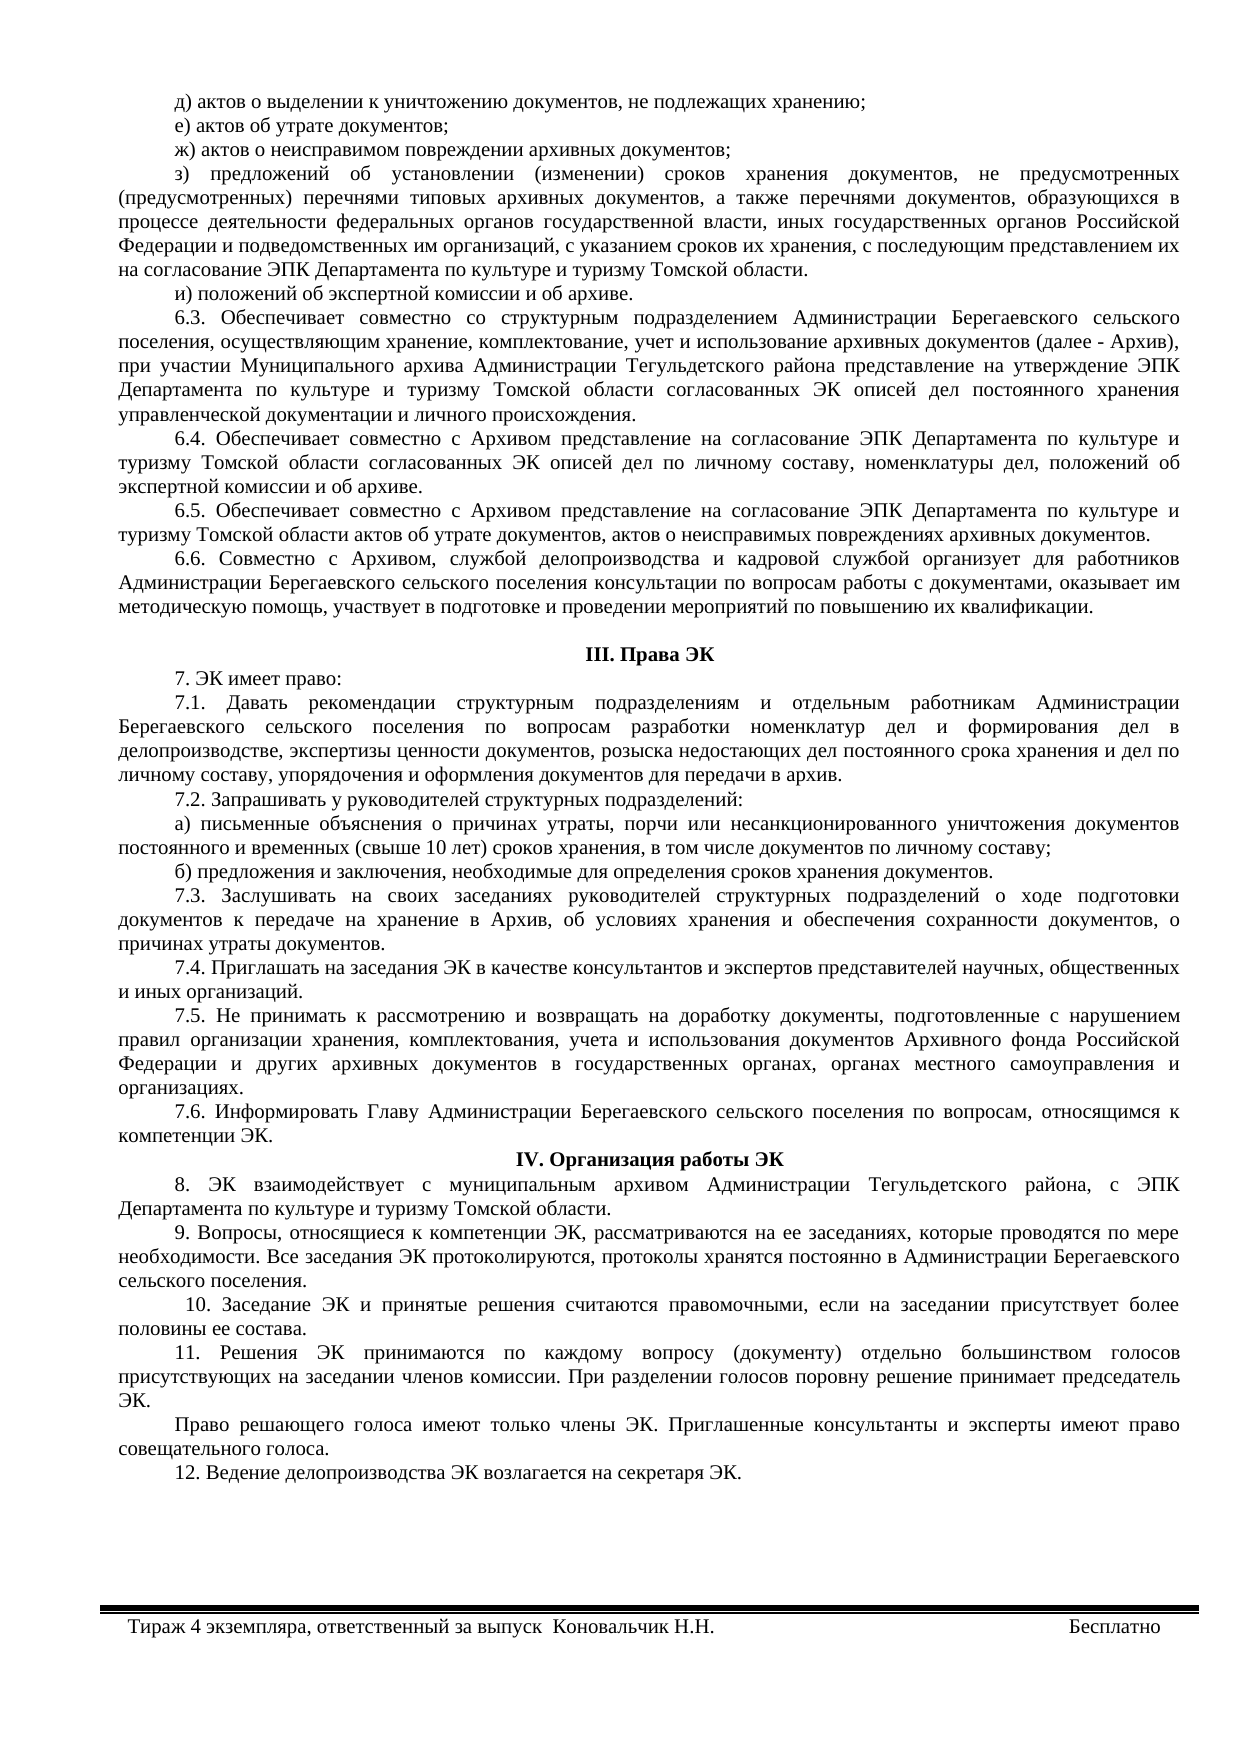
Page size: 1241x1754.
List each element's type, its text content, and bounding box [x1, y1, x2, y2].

text 6.4. Обеспечивает совместно с Архивом представление на согласование ЭПК Департамента по культуре и туризму Томской области согласованных ЭК описей дел по личному составу, номенклатуры дел, положений об экспертной комиссии и об архиве. [118, 426, 1181, 498]
text а) письменные объяснения о причинах утраты, порчи или несанкционированного уничтожения документов постоянного и временных (свыше 10 лет) сроков хранения, в том числе документов по личному составу; [118, 811, 1181, 859]
text 7. ЭК имеет право: [118, 666, 1181, 690]
text 7.5. Не принимать к рассмотрению и возвращать на доработку документы, подготовленные с нарушением правил организации хранения, комплектования, учета и использования документов Архивного фонда Российской Федерации и других архивных документов в государственных органах, органах местного самоуправления и организациях. [118, 1003, 1181, 1099]
text 9. Вопросы, относящиеся к компетенции ЭК, рассматриваются на ее заседаниях, которые проводятся по мере необходимости. Все заседания ЭК протоколируются, протоколы хранятся постоянно в Администрации Берегаевского сельского поселения. [118, 1219, 1181, 1292]
text 7.6. Информировать Главу Администрации Берегаевского сельского поселения по вопросам, относящимся к компетенции ЭК. [118, 1099, 1181, 1147]
text ж) актов о неисправимом повреждении архивных документов; [118, 137, 1181, 161]
text б) предложения и заключения, необходимые для определения сроков хранения документов. [118, 859, 1181, 883]
text IV. Организация работы ЭК [118, 1147, 1181, 1171]
text III. Права ЭК [118, 642, 1181, 666]
text 6.3. Обеспечивает совместно со структурным подразделением Администрации Берегаевского сельского поселения, осуществляющим хранение, комплектование, учет и использование архивных документов (далее - Архив), при участии Муниципального архива Администрации Тегульдетского района представление на утверждение ЭПК Департамента по культуре и туризму Томской области согласованных ЭК описей дел постоянного хранения управленческой документации и личного происхождения. [118, 305, 1181, 426]
text 12. Ведение делопроизводства ЭК возлагается на секретаря ЭК. [118, 1460, 1181, 1484]
text 7.3. Заслушивать на своих заседаниях руководителей структурных подразделений о ходе подготовки документов к передаче на хранение в Архив, об условиях хранения и обеспечения сохранности документов, о причинах утраты документов. [118, 883, 1181, 955]
text 6.5. Обеспечивает совместно с Архивом представление на согласование ЭПК Департамента по культуре и туризму Томской области актов об утрате документов, актов о неисправимых повреждениях архивных документов. [118, 498, 1181, 546]
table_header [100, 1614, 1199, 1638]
text д) актов о выделении к уничтожению документов, не подлежащих хранению; [118, 89, 1181, 113]
text 8. ЭК взаимодействует с муниципальным архивом Администрации Тегульдетского района, с ЭПК Департамента по культуре и туризму Томской области. [118, 1171, 1181, 1219]
text 11. Решения ЭК принимаются по каждому вопросу (документу) отдельно большинством голосов присутствующих на заседании членов комиссии. При разделении голосов поровну решение принимает председатель ЭК. [118, 1340, 1181, 1412]
text 7.4. Приглашать на заседания ЭК в качестве консультантов и экспертов представителей научных, общественных и иных организаций. [118, 955, 1181, 1003]
text и) положений об экспертной комиссии и об архиве. [118, 281, 1181, 305]
text е) актов об утрате документов; [118, 113, 1181, 137]
text 7.1. Давать рекомендации структурным подразделениям и отдельным работникам Администрации Берегаевского сельского поселения по вопросам разработки номенклатур дел и формирования дел в делопроизводстве, экспертизы ценности документов, розыска недостающих дел постоянного срока хранения и дел по личному составу, упорядочения и оформления документов для передачи в архив. [118, 690, 1181, 786]
text з) предложений об установлении (изменении) сроков хранения документов, не предусмотренных (предусмотренных) перечнями типовых архивных документов, а также перечнями документов, образующихся в процессе деятельности федеральных органов государственной власти, иных государственных органов Российской Федерации и подведомственных им организаций, с указанием сроков их хранения, с последующим представлением их на согласование ЭПК Департамента по культуре и туризму Томской области. [118, 161, 1181, 281]
text 7.2. Запрашивать у руководителей структурных подразделений: [118, 786, 1181, 811]
text 10. Заседание ЭК и принятые решения считаются правомочными, если на заседании присутствует более половины ее состава. [118, 1292, 1181, 1340]
text 6.6. Совместно с Архивом, службой делопроизводства и кадровой службой организует для работников Администрации Берегаевского сельского поселения консультации по вопросам работы с документами, оказывает им методическую помощь, участвует в подготовке и проведении мероприятий по повышению их квалификации. [118, 546, 1181, 618]
text Право решающего голоса имеют только члены ЭК. Приглашенные консультанты и эксперты имеют право совещательного голоса. [118, 1412, 1181, 1460]
